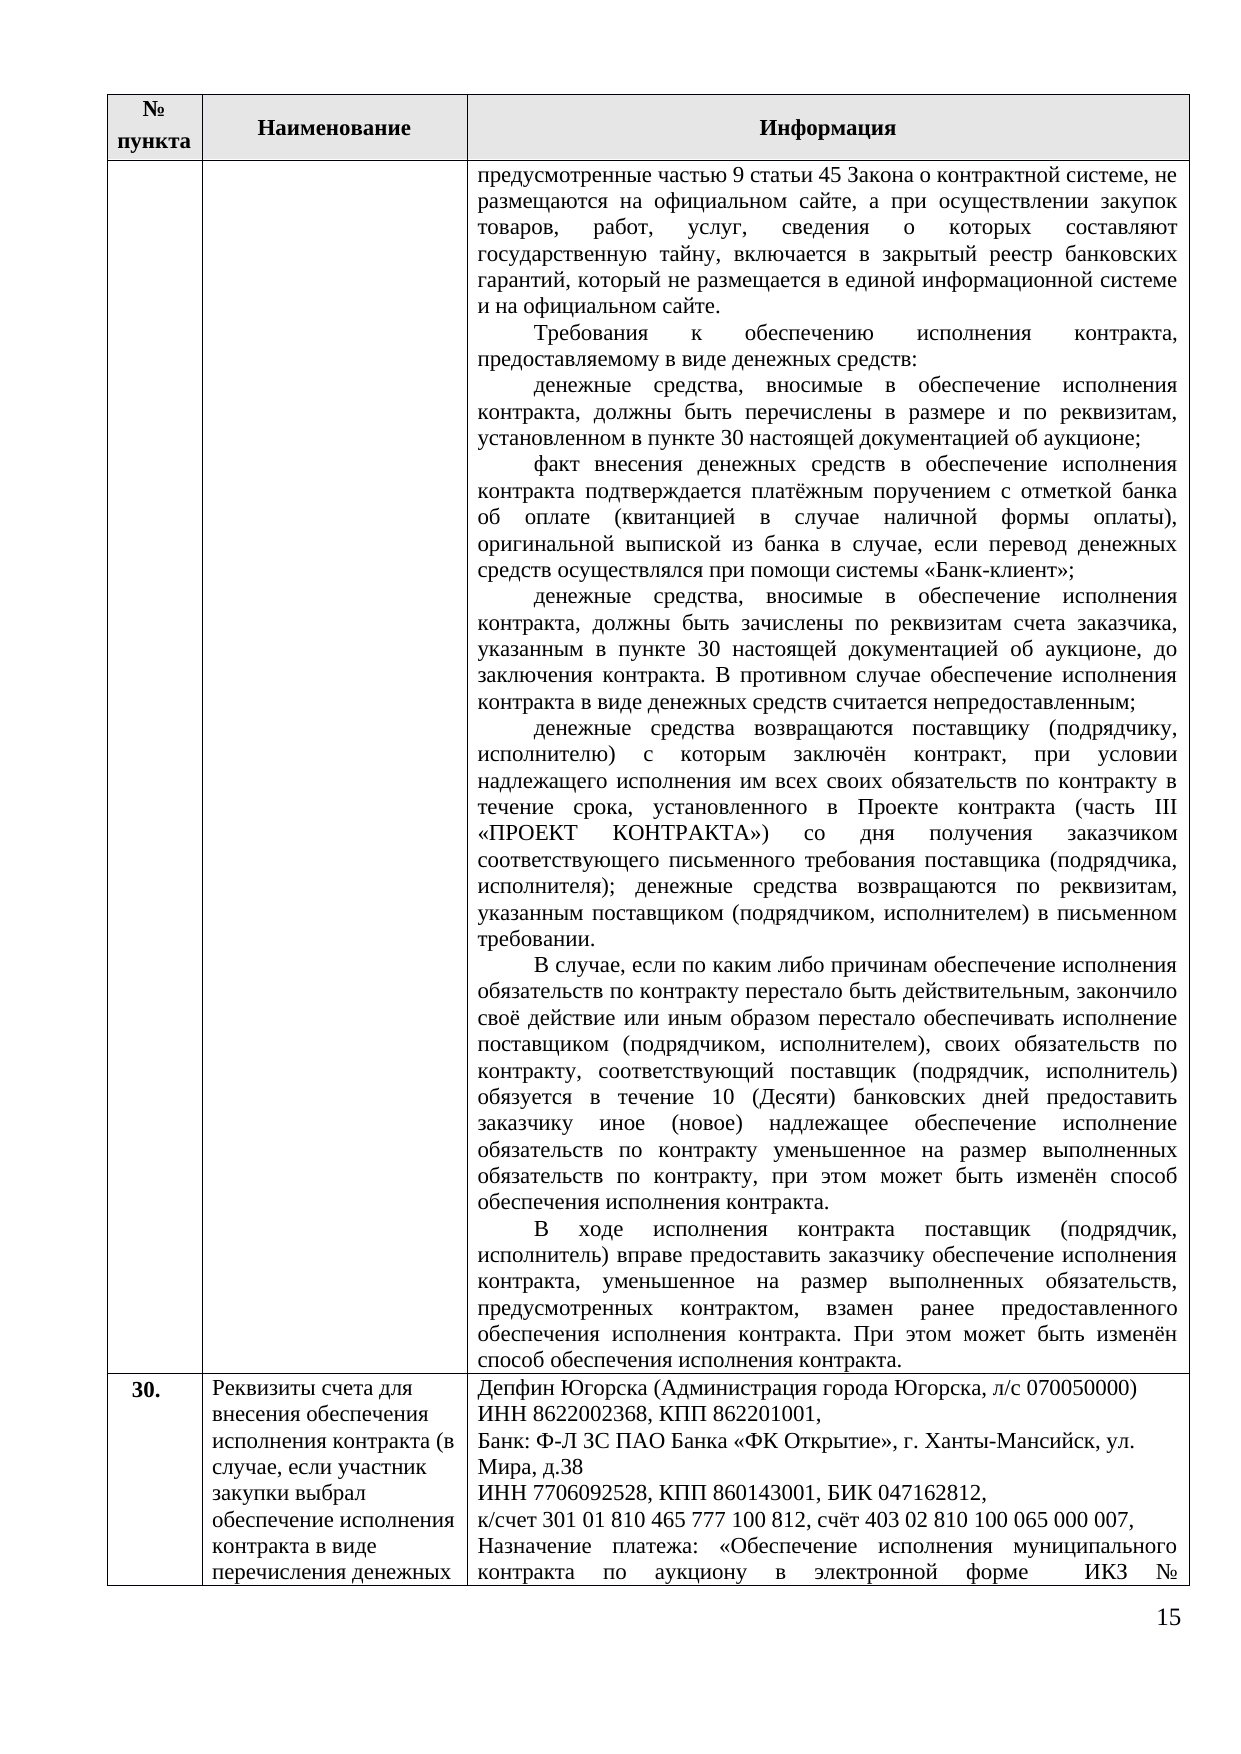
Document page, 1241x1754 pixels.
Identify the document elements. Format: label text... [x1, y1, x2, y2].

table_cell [203, 161, 467, 1373]
table_header № пункта [108, 95, 202, 159]
table_header Наименование [203, 95, 467, 159]
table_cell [468, 161, 1189, 1373]
table_cell [108, 1374, 202, 1585]
table_header Информация [468, 95, 1189, 159]
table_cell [468, 1374, 1189, 1585]
table_cell [108, 161, 202, 1373]
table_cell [203, 1374, 467, 1585]
